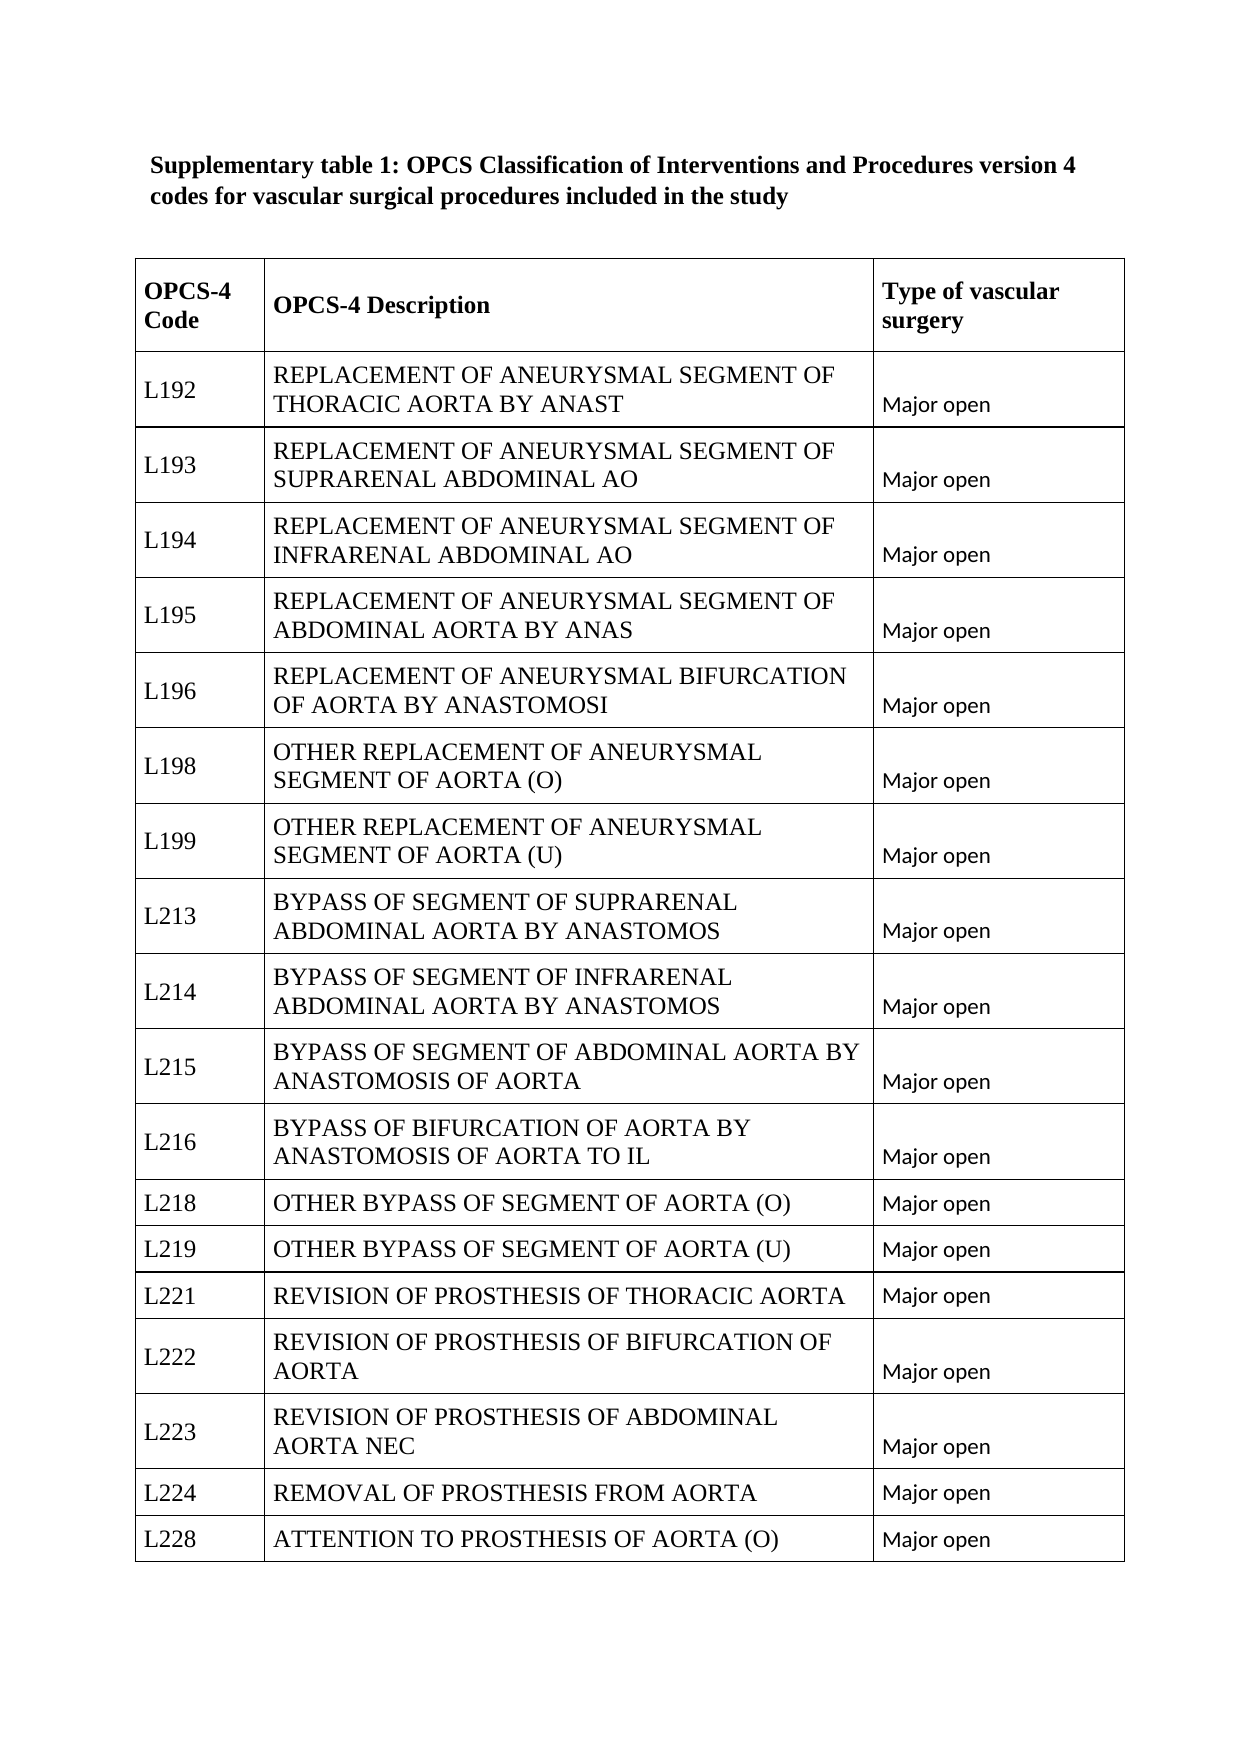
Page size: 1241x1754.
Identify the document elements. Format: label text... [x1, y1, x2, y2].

table_cell L228 [136, 1516, 264, 1561]
table_cell L224 [136, 1469, 264, 1515]
table_cell REVISION OF PROSTHESIS OF ABDOMINAL AORTA NEC [265, 1394, 873, 1468]
table_cell REPLACEMENT OF ANEURYSMAL SEGMENT OF ABDOMINAL AORTA BY ANAS [265, 578, 873, 652]
table_cell BYPASS OF SEGMENT OF SUPRARENAL ABDOMINAL AORTA BY ANASTOMOS [265, 879, 873, 953]
table_cell BYPASS OF SEGMENT OF ABDOMINAL AORTA BY ANASTOMOSIS OF AORTA [265, 1029, 873, 1103]
table_cell REPLACEMENT OF ANEURYSMAL SEGMENT OF SUPRARENAL ABDOMINAL AO [265, 428, 873, 502]
table_cell L196 [136, 653, 264, 727]
table_cell L198 [136, 728, 264, 802]
table_cell REPLACEMENT OF ANEURYSMAL SEGMENT OF INFRARENAL ABDOMINAL AO [265, 503, 873, 577]
table_header Type of vascular surgery [874, 259, 1124, 351]
table_cell Major open [874, 1516, 1124, 1561]
table_cell OTHER BYPASS OF SEGMENT OF AORTA (U) [265, 1226, 873, 1271]
table_cell Major open [874, 653, 1124, 727]
table_cell L214 [136, 954, 264, 1028]
table_cell L222 [136, 1319, 264, 1393]
table_cell ATTENTION TO PROSTHESIS OF AORTA (O) [265, 1516, 873, 1561]
table_cell BYPASS OF SEGMENT OF INFRARENAL ABDOMINAL AORTA BY ANASTOMOS [265, 954, 873, 1028]
table_cell L221 [136, 1273, 264, 1318]
table_cell REVISION OF PROSTHESIS OF BIFURCATION OF AORTA [265, 1319, 873, 1393]
table_cell REPLACEMENT OF ANEURYSMAL SEGMENT OF THORACIC AORTA BY ANAST [265, 352, 873, 426]
table_header OPCS-4 Description [265, 259, 873, 351]
table_cell L219 [136, 1226, 264, 1271]
table_cell Major open [874, 1104, 1124, 1178]
table_cell Major open [874, 1273, 1124, 1318]
table_cell L195 [136, 578, 264, 652]
table_header OPCS-4 Code [136, 259, 264, 351]
table_cell Major open [874, 1319, 1124, 1393]
table_cell Major open [874, 804, 1124, 878]
table_cell Major open [874, 1029, 1124, 1103]
table_cell Major open [874, 428, 1124, 502]
table_cell L199 [136, 804, 264, 878]
table_cell Major open [874, 879, 1124, 953]
table_cell REPLACEMENT OF ANEURYSMAL BIFURCATION OF AORTA BY ANASTOMOSI [265, 653, 873, 727]
table_cell Major open [874, 1469, 1124, 1515]
table_cell OTHER BYPASS OF SEGMENT OF AORTA (O) [265, 1180, 873, 1225]
table_cell REMOVAL OF PROSTHESIS FROM AORTA [265, 1469, 873, 1515]
table_cell BYPASS OF BIFURCATION OF AORTA BY ANASTOMOSIS OF AORTA TO IL [265, 1104, 873, 1178]
table_cell Major open [874, 1180, 1124, 1225]
table_cell L223 [136, 1394, 264, 1468]
table_cell L218 [136, 1180, 264, 1225]
table_cell L192 [136, 352, 264, 426]
table_cell Major open [874, 1394, 1124, 1468]
table_cell Major open [874, 352, 1124, 426]
table_cell L215 [136, 1029, 264, 1103]
table_cell Major open [874, 954, 1124, 1028]
table_cell L193 [136, 428, 264, 502]
table_cell OTHER REPLACEMENT OF ANEURYSMAL SEGMENT OF AORTA (O) [265, 728, 873, 802]
table_cell Major open [874, 503, 1124, 577]
text Supplementary table 1: OPCS Classification of Interventions and Procedures version 4 codes for vascular surgical procedures included in the study [150, 150, 1090, 210]
table_cell L213 [136, 879, 264, 953]
table_cell L194 [136, 503, 264, 577]
table_cell OTHER REPLACEMENT OF ANEURYSMAL SEGMENT OF AORTA (U) [265, 804, 873, 878]
table_cell L216 [136, 1104, 264, 1178]
table_cell Major open [874, 578, 1124, 652]
table_cell Major open [874, 728, 1124, 802]
table_cell REVISION OF PROSTHESIS OF THORACIC AORTA [265, 1273, 873, 1318]
table_cell Major open [874, 1226, 1124, 1271]
